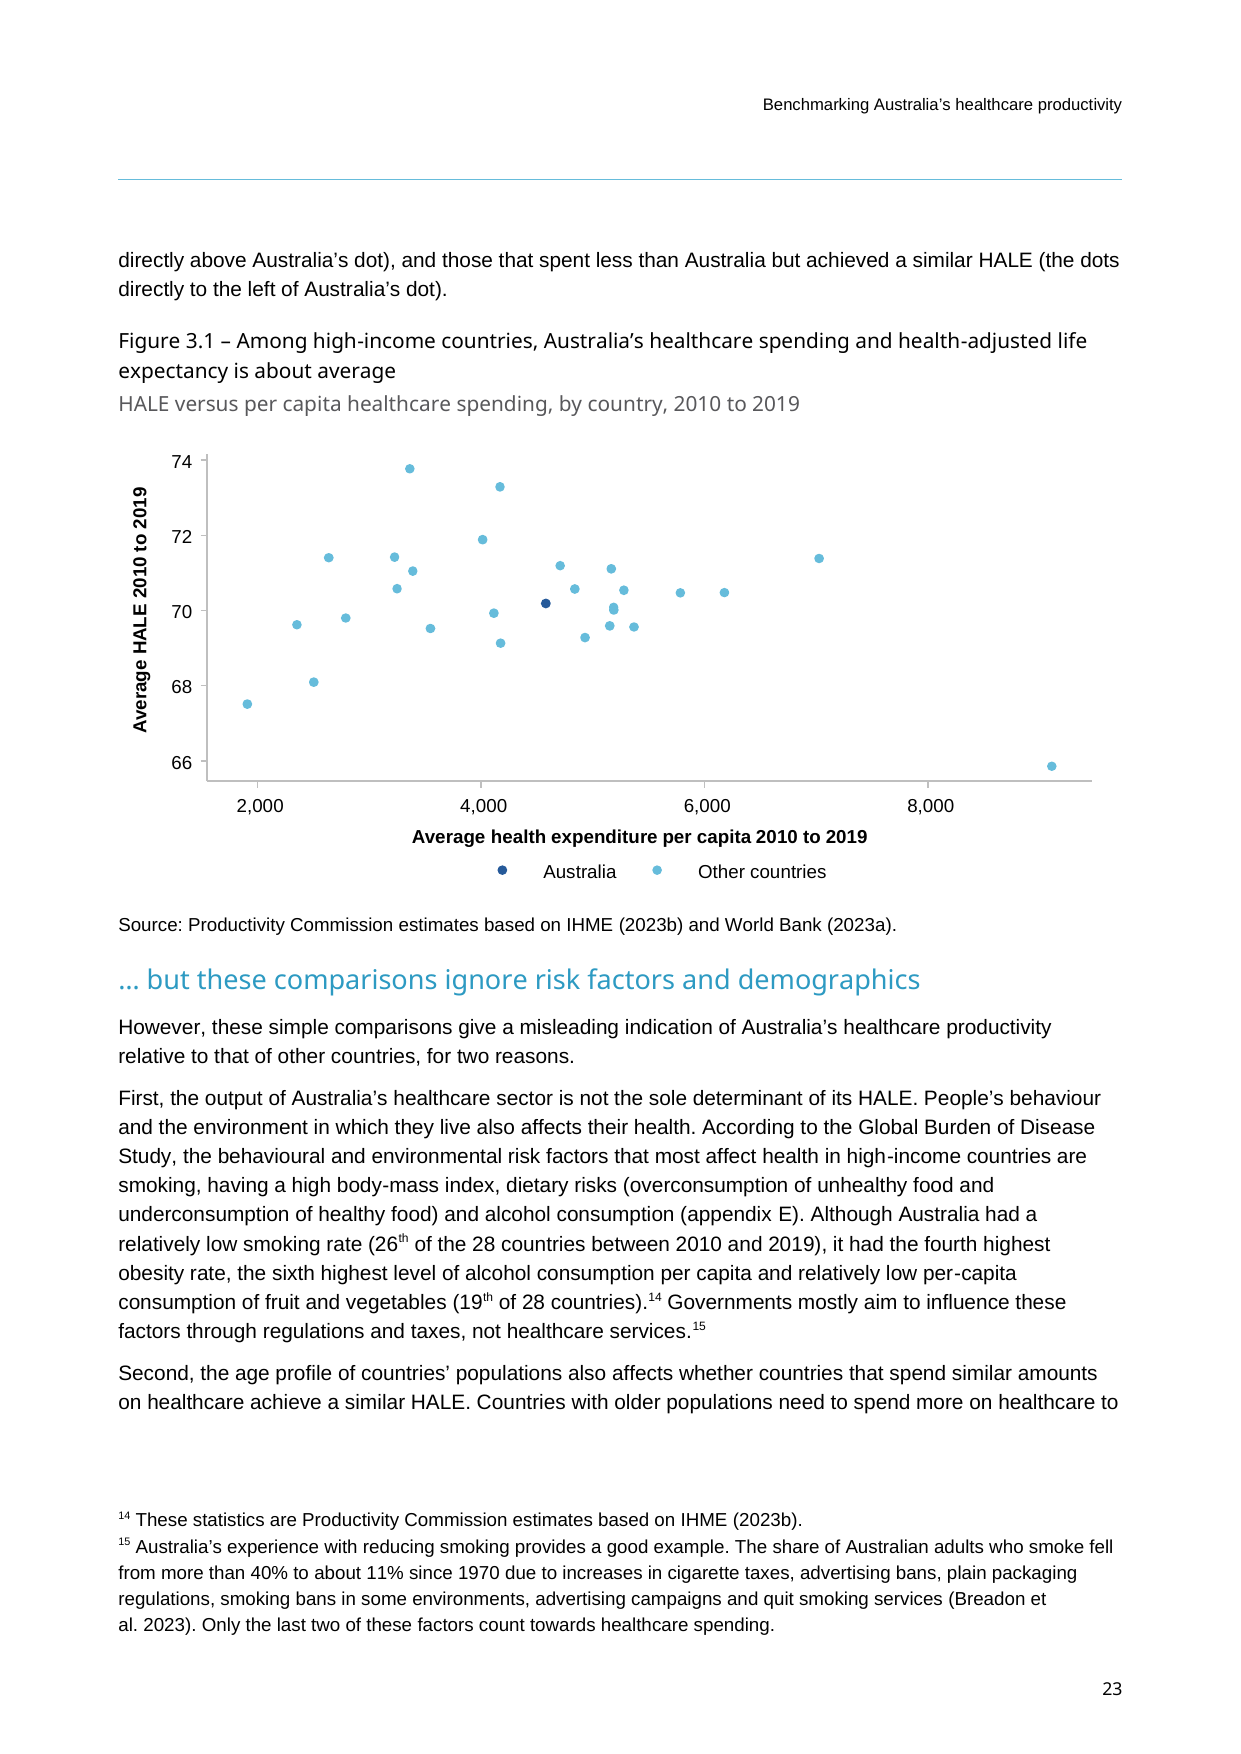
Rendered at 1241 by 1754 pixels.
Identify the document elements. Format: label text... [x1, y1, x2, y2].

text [118, 1355, 1122, 1414]
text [118, 242, 1122, 301]
text Source: Productivity Commission estimates based on IHME (2023b) and World Bank (2023a). [118, 913, 1122, 935]
subtitle Figure 3.1 – Among high-income countries, Australia’s healthcare spending and health-adjusted life expectancy is about average [118, 326, 1122, 384]
text First, the output of Australia’s healthcare sector is not the sole determinant of its HALE. People’s behaviour and the environment in which they live also affects their health. According to the Global Burden of Disease Study, the behavioural and environmental risk factors that most affect health in high-income countries are smoking, having a high body-mass index, dietary risks (overconsumption of unhealthy food and underconsumption of healthy food) and alcohol consumption (appendix E). Although Australia had a relatively low smoking rate (26th of the 28 countries between 2010 and 2019), it had the fourth highest obesity rate, the sixth highest level of alcohol consumption per capita and relatively low per-capita consumption of fruit and vegetables (19th of 28 countries). Governments mostly aim to influence these factors through regulations and taxes, not healthcare services. [118, 1080, 1122, 1343]
subtitle HALE versus per capita healthcare spending, by country, 2010 to 2019 [118, 388, 1122, 417]
subtitle … but these comparisons ignore risk factors and demographics [118, 960, 1122, 997]
text However, these simple comparisons give a misleading indication of Australia’s healthcare productivity relative to that of other countries, for two reasons. [118, 1009, 1122, 1068]
